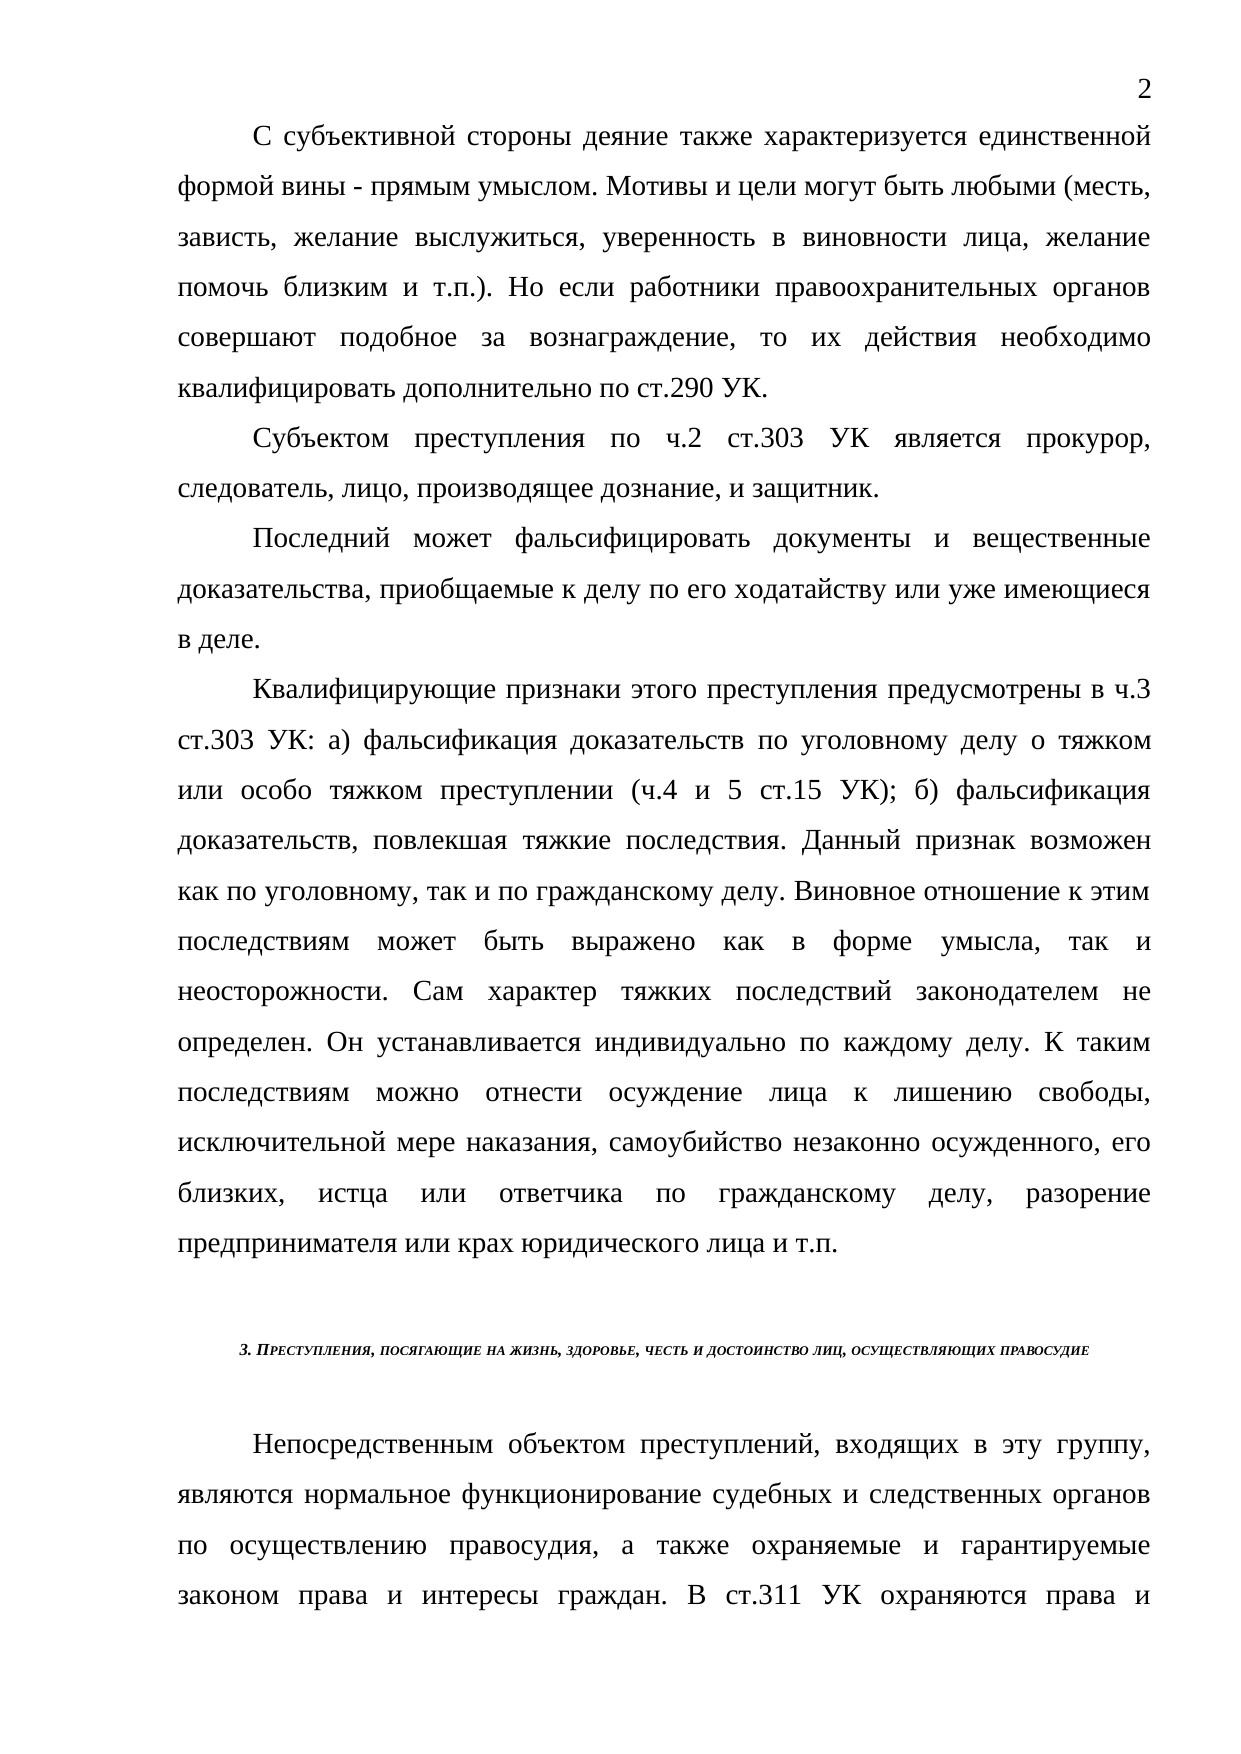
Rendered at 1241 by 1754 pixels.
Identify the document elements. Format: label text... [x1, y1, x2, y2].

text Субъектом преступления по ч.2 ст.303 УК является прокурор, следователь, лицо, производящее дознание, и защитник. [177, 420, 1152, 504]
subtitle 3. Преступления, посягающие на жизнь, здоровье, честь и достоинство лиц, осуществляющих правосудие [177, 1326, 1152, 1359]
text С субъективной стороны деяние также характеризуется единственной формой вины - прямым умыслом. Мотивы и цели могут быть любыми (месть, зависть, желание выслужиться, уверенность в виновности лица, желание помочь близким и т.п.). Но если работники правоохранительных органов совершают подобное за вознаграждение, то их действия необходимо квалифицировать дополнительно по ст.290 УК. [177, 118, 1152, 403]
text Квалифицирующие признаки этого преступления предусмотрены в ч.3 ст.303 УК: а) фальсификация доказательств по уголовному делу о тяжком или особо тяжком преступлении (ч.4 и 5 ст.15 УК); б) фальсификация доказательств, повлекшая тяжкие последствия. Данный признак возможен как по уголовному, так и по гражданскому делу. Виновное отношение к этим последствиям может быть выражено как в форме умысла, так и неосторожности. Сам характер тяжких последствий законодателем не определен. Он устанавливается индивидуально по каждому делу. К таким последствиям можно отнести осуждение лица к лишению свободы, исключительной мере наказания, самоубийство незаконно осужденного, его близких, истца или ответчика по гражданскому делу, разорение предпринимателя или крах юридического лица и т.п. [177, 672, 1152, 1258]
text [177, 1426, 1152, 1611]
text Последний может фальсифицировать документы и вещественные доказательства, приобщаемые к делу по его ходатайству или уже имеющиеся в деле. [177, 521, 1152, 655]
